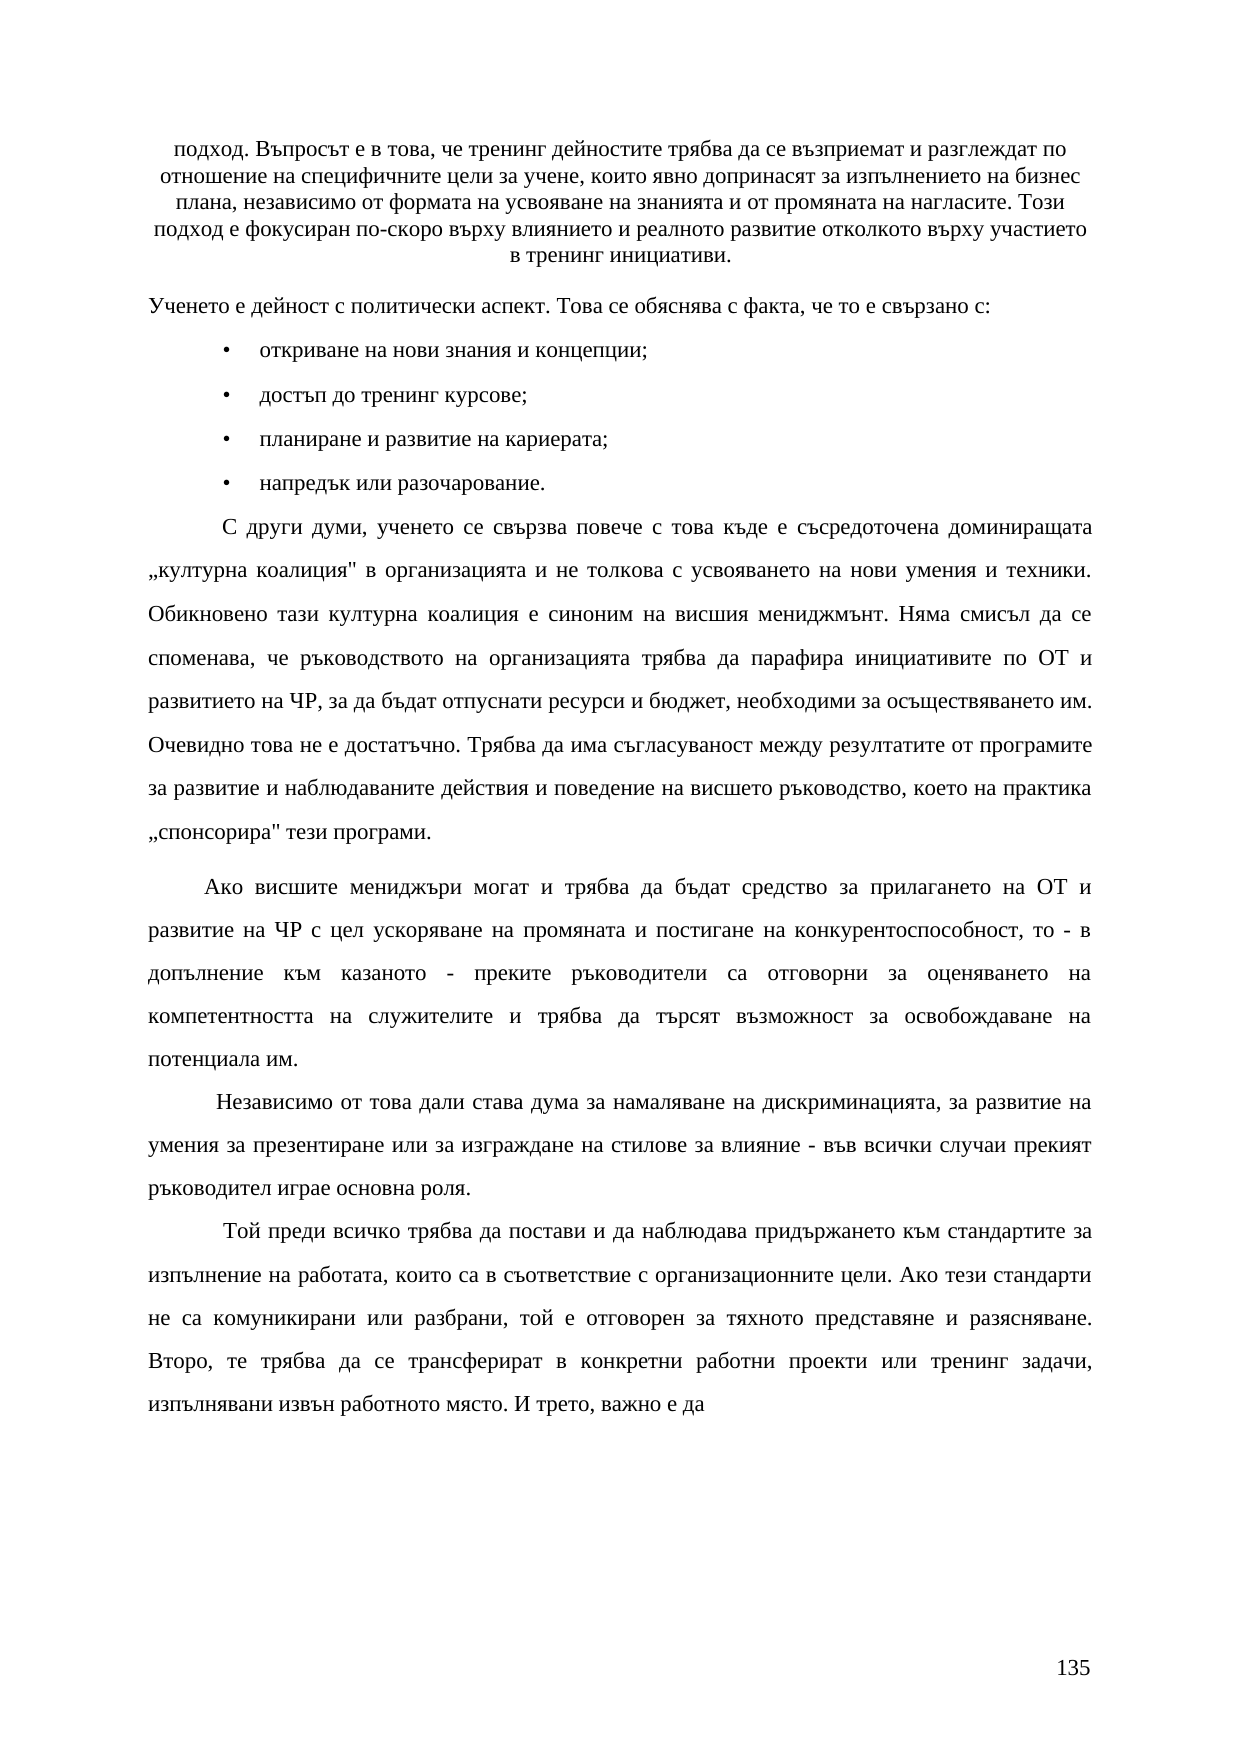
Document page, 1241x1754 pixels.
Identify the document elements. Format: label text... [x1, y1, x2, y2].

list планиране и развитие на кариерата; [222, 412, 1094, 456]
text Той преди всичко трябва да постави и да наблюдава придържането към стандартите за изпълнение на работата, които са в съответствие с организационните цели. Ако тези стандарти не са комуникирани или разбрани, той е отговорен за тяхното представяне и разясняване. Второ, те трябва да се трансферират в конкретни работни проекти или тренинг задачи, изпълнявани извън работното място. И трето, важно е да [148, 1204, 1094, 1420]
text Независимо от това дали става дума за намаляване на дискриминацията, за развитие на умения за презентиране или за изграждане на стилове за влияние - във всички случаи прекият ръководител играе основна роля. [148, 1075, 1094, 1204]
list напредък или разочарование. [222, 456, 1094, 499]
list достъп до тренинг курсове; [222, 367, 1094, 411]
list откриване на нови знания и концепции; [222, 323, 1094, 366]
text Ако висшите мениджъри могат и трябва да бъдат средство за прилагането на ОТ и развитие на ЧР с цел ускоряване на промяната и постигане на конкурентоспособност, то - в допълнение към казаното - преките ръководители са отговорни за оценяването на компетентността на служителите и трябва да търсят възможност за освобождаване на потенциала им. [148, 860, 1093, 1075]
text Ученето е дейност с политически аспект. Това се обяснява с факта, че то е свързано с: [148, 279, 1094, 322]
text С други думи, ученето се свързва повече с това къде е съсредоточена доминиращата „културна коалиция" в организацията и не толкова с усвояването на нови умения и техники. Обикновено тази културна коалиция е синоним на висшия мениджмънт. Няма смисъл да се споменава, че ръководството на организацията трябва да парафира инициативите по ОТ и развитието на ЧР, за да бъдат отпуснати ресурси и бюджет, необходими за осъществяването им. Очевидно това не е достатъчно. Трябва да има съгласуваност между резултатите от програмите за развитие и наблюдаваните действия и поведение на висшето ръководство, което на практика „спонсорира" тези програми. [148, 499, 1094, 848]
text подход. Въпросът е в това, че тренинг дейностите трябва да се възприемат и разглеждат по отношение на специфичните цели за учене, които явно допринасят за изпълнението на бизнес плана, независимо от формата на усвояване на знанията и от промяната на нагласите. Този подход е фокусиран по-скоро върху влиянието и реалното развитие отколкото върху участието в тренинг инициативи. [148, 136, 1094, 267]
